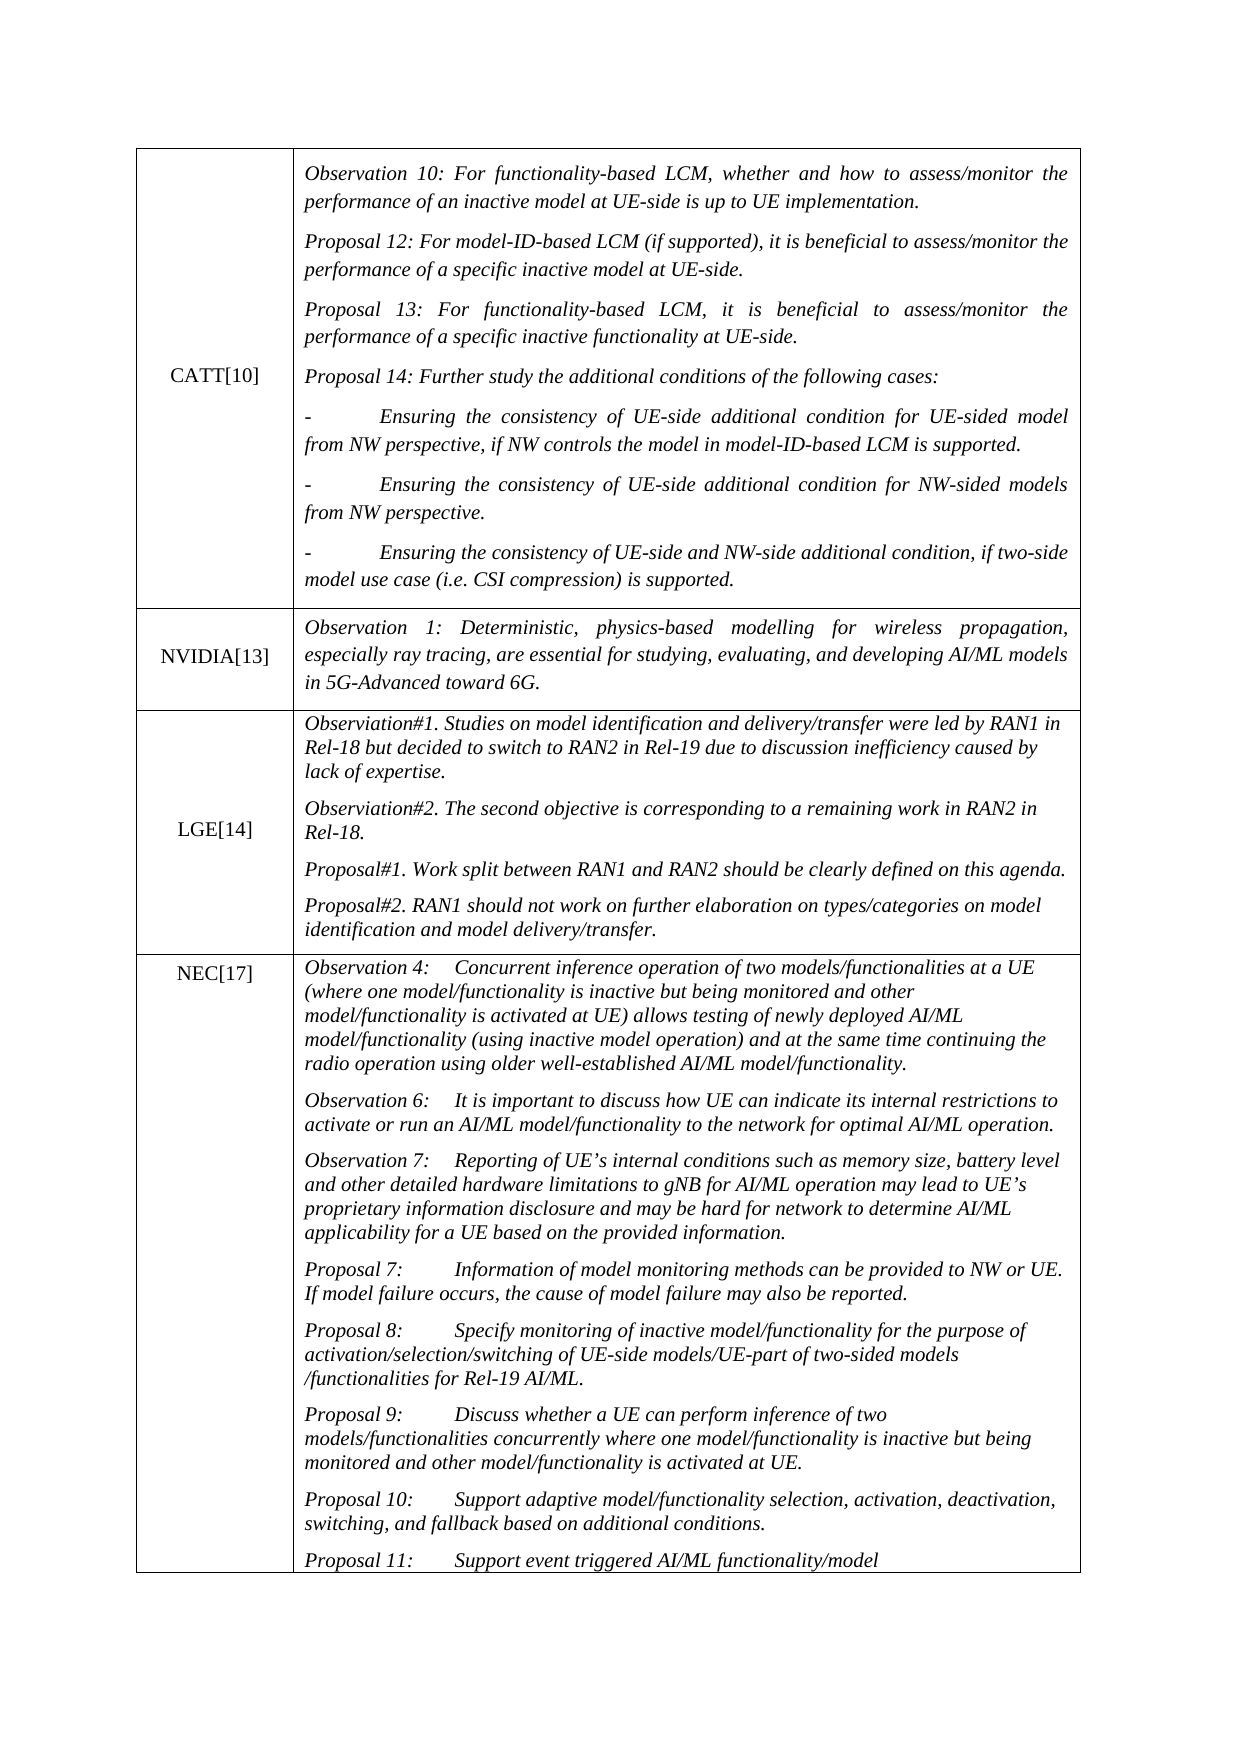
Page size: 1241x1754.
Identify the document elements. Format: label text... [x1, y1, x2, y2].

table_cell Observation 1: Deterministic, physics-based modelling for wireless propagation, especially ray tracing, are essential for studying, evaluating, and developing AI/ML models in 5G-Advanced toward 6G. [294, 609, 1080, 710]
table_header Observation 10: For functionality-based LCM, whether and how to assess/monitor the performance of an inactive model at UE-side is up to UE implementation. Proposal 12: For model-ID-based LCM (if supported), it is beneficial to assess/monitor the performance of a specific inactive model at UE-side. Proposal 13: For functionality-based LCM, it is beneficial to assess/monitor the performance of a specific inactive functionality at UE-side. Proposal 14: Further study the additional conditions of the following cases: - Ensuring the consistency of UE-side additional condition for UE-sided model from NW perspective, if NW controls the model in model-ID-based LCM is supported. - Ensuring the consistency of UE-side additional condition for NW-sided models from NW perspective. - Ensuring the consistency of UE-side and NW-side additional condition, if two-side model use case (i.e. CSI compression) is supported. [294, 149, 1080, 607]
table_cell LGE[14] [137, 711, 293, 954]
table_header CATT[10] [137, 149, 293, 607]
table_cell Observiation#1. Studies on model identification and delivery/transfer were led by RAN1 in Rel-18 but decided to switch to RAN2 in Rel-19 due to discussion inefficiency caused by lack of expertise. Observiation#2. The second objective is corresponding to a remaining work in RAN2 in Rel-18. Proposal#1. Work split between RAN1 and RAN2 should be clearly defined on this agenda. Proposal#2. RAN1 should not work on further elaboration on types/categories on model identification and model delivery/transfer. [294, 711, 1080, 954]
table_cell NVIDIA[13] [137, 609, 293, 710]
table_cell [294, 955, 1080, 1572]
table_cell NEC[17] [137, 955, 293, 1572]
